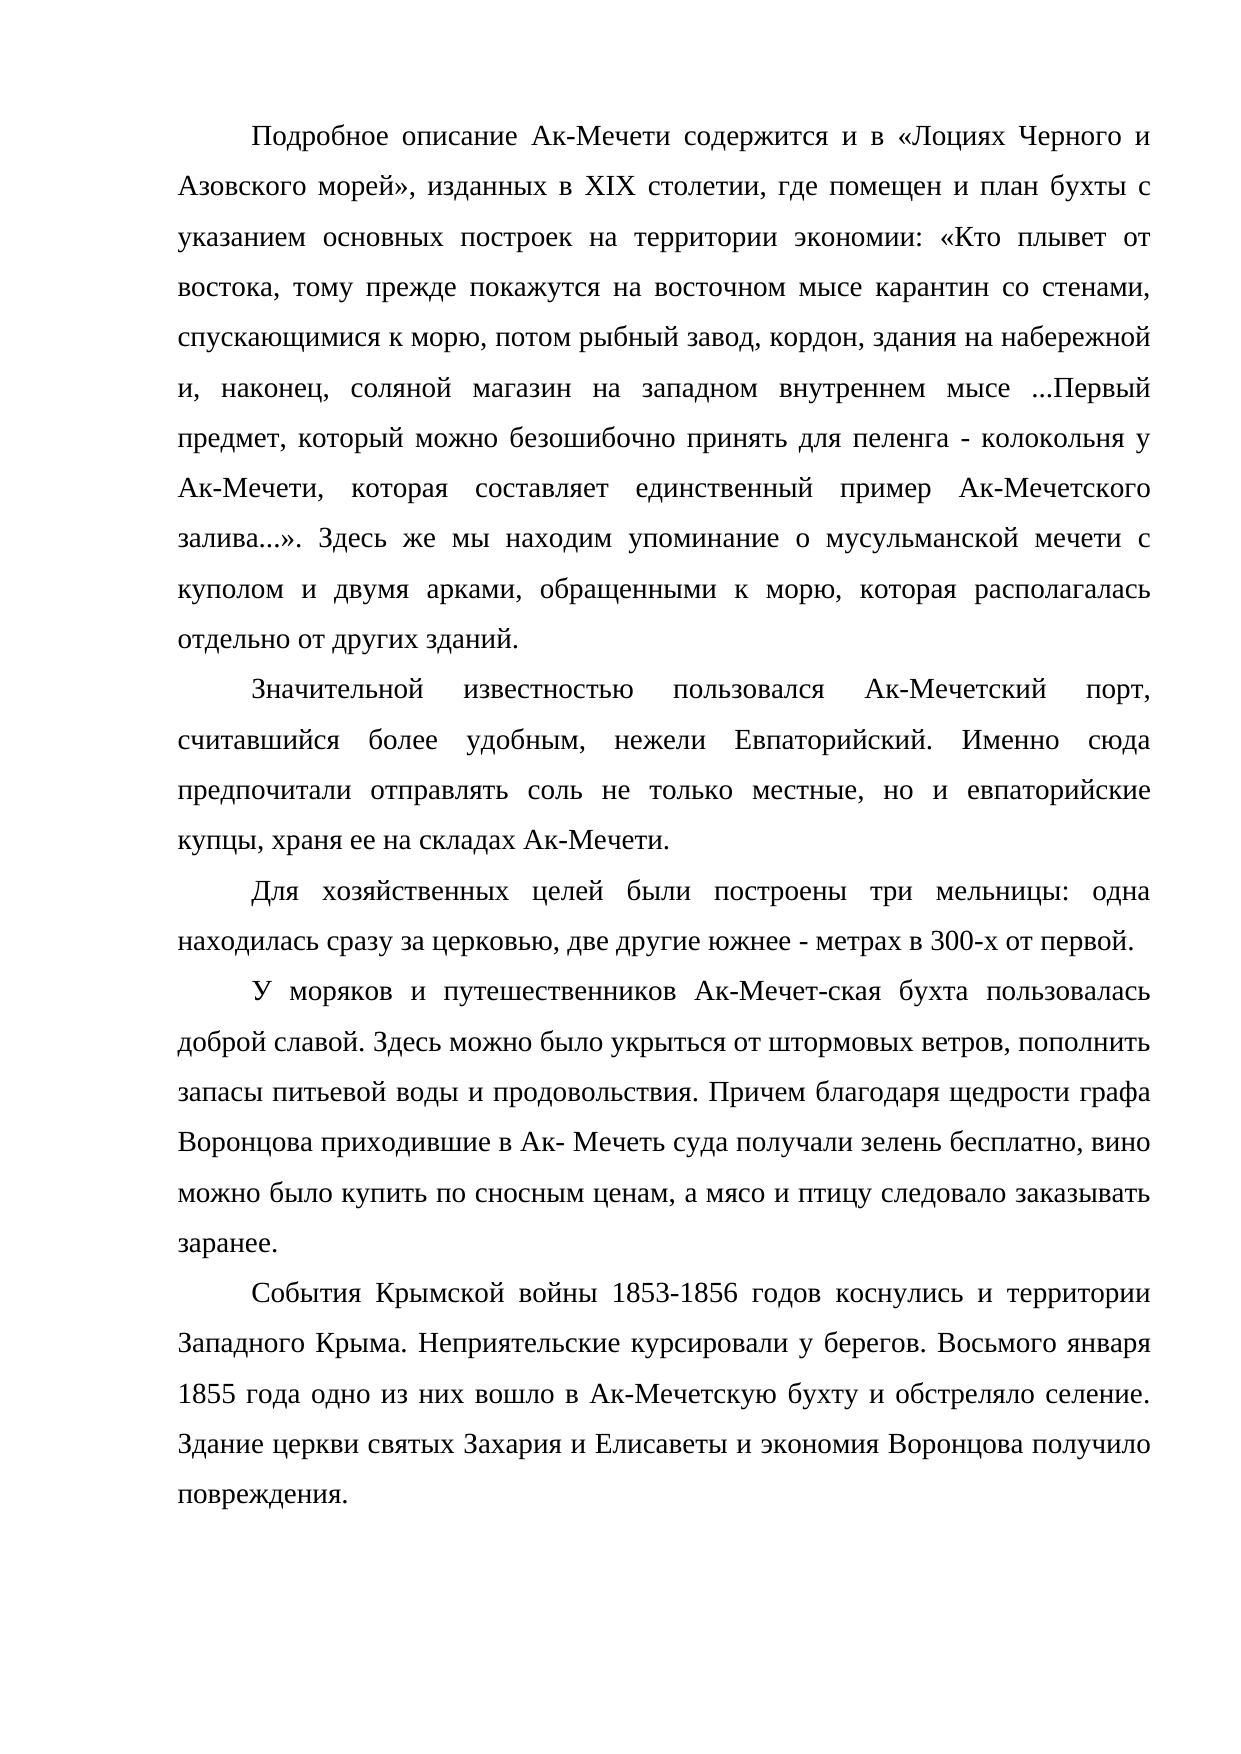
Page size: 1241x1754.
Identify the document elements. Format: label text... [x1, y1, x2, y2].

text Подробное описание Ак-Мечети содержится и в «Лоциях Черного и Азовского морей», изданных в XIX столетии, где помещен и план бухты с указанием основных построек на территории экономии: «Кто плывет от востока, тому прежде покажутся на восточном мысе карантин со стенами, спускающимися к морю, потом рыбный завод, кордон, здания на набережной и, наконец, соляной магазин на западном внутреннем мысе ...Первый предмет, который можно безошибочно принять для пеленга - колокольня у Ак-Мечети, которая составляет единственный пример Ак-Мечетского залива...». Здесь же мы находим упоминание о мусульманской мечети с куполом и двумя арками, обращенными к морю, которая располагалась отдельно от других зданий. [177, 118, 1152, 655]
text Для хозяйственных целей были построены три мельницы: одна находилась сразу за церковью, две другие южнее - метрах в 300-х от первой. [177, 873, 1152, 957]
text У моряков и путешественников Ак-Мечет-ская бухта пользовалась доброй славой. Здесь можно было укрыться от штормовых ветров, пополнить запасы питьевой воды и продовольствия. Причем благодаря щедрости графа Воронцова приходившие в Ак- Мечеть суда получали зелень бесплатно, вино можно было купить по сносным ценам, а мясо и птицу следовало заказывать заранее. [177, 973, 1152, 1258]
text Значительной известностью пользовался Ак-Мечетский порт, считавшийся более удобным, нежели Евпаторийский. Именно сюда предпочитали отправлять соль не только местные, но и евпаторийские купцы, храня ее на складах Ак-Мечети. [177, 672, 1152, 856]
text События Крымской войны 1853-1856 годов коснулись и территории Западного Крыма. Неприятельские курсировали у берегов. Восьмого января 1855 года одно из них вошло в Ак-Мечетскую бухту и обстреляло селение. Здание церкви святых Захария и Елисаветы и экономия Воронцова получило повреждения. [177, 1275, 1152, 1510]
